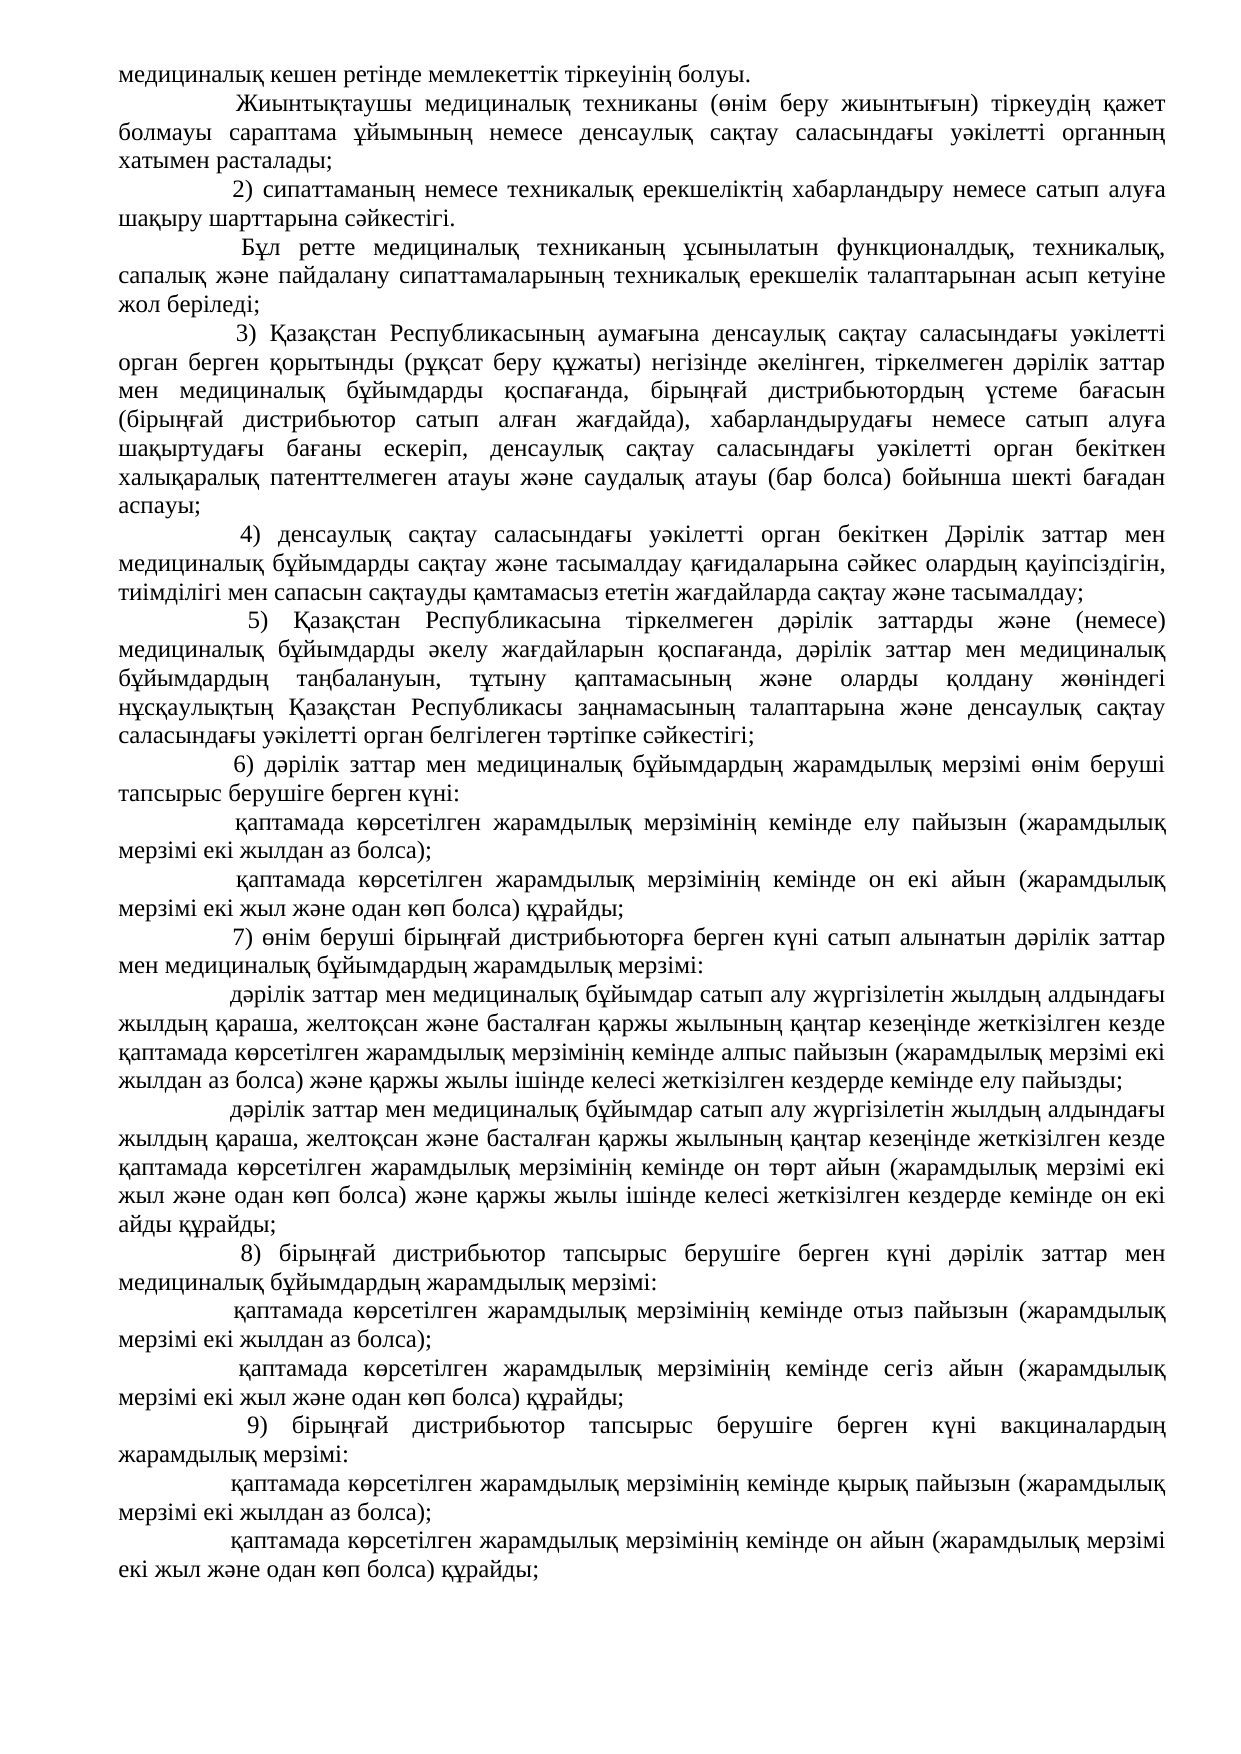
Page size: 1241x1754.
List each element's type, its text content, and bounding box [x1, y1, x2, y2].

text қаптамада көрсетілген жарамдылық мерзімінің кемінде он айын (жарамдылық мерзімі екі жыл және одан көп болса) құрайды; [118, 1525, 1167, 1583]
text 9) бірыңғай дистрибьютор тапсырыс берушіге берген күні вакциналардың жарамдылық мерзімі: [118, 1410, 1167, 1468]
text 6) дәрілік заттар мен медициналық бұйымдардың жарамдылық мерзімі өнім беруші тапсырыс берушіге берген күні: [118, 749, 1167, 807]
text қаптамада көрсетілген жарамдылық мерзімінің кемінде он екі айын (жарамдылық мерзімі екі жыл және одан көп болса) құрайды; [118, 864, 1167, 922]
text 2) сипаттаманың немесе техникалық ерекшеліктің хабарландыру немесе сатып алуға шақыру шарттарына сәйкестігі. [118, 174, 1167, 232]
text қаптамада көрсетілген жарамдылық мерзімінің кемінде отыз пайызын (жарамдылық мерзімі екі жылдан аз болса); [118, 1295, 1167, 1353]
text қаптамада көрсетілген жарамдылық мерзімінің кемінде елу пайызын (жарамдылық мерзімі екі жылдан аз болса); [118, 807, 1167, 864]
text қаптамада көрсетілген жарамдылық мерзімінің кемінде қырық пайызын (жарамдылық мерзімі екі жылдан аз болса); [118, 1468, 1167, 1525]
text дәрілік заттар мен медициналық бұйымдар сатып алу жүргізілетін жылдың алдындағы жылдың қараша, желтоқсан және басталған қаржы жылының қаңтар кезеңінде жеткізілген кезде қаптамада көрсетілген жарамдылық мерзімінің кемінде алпыс пайызын (жарамдылық мерзімі екі жылдан аз болса) және қаржы жылы ішінде келесі жеткізілген кездерде кемінде елу пайызды; [118, 979, 1167, 1094]
text Жиынтықтаушы медициналық техниканы (өнім беру жиынтығын) тіркеудің қажет болмауы сараптама ұйымының немесе денсаулық сақтау саласындағы уәкілетті органның хатымен расталады; [118, 88, 1167, 174]
text 8) бірыңғай дистрибьютор тапсырыс берушіге берген күні дәрілік заттар мен медициналық бұйымдардың жарамдылық мерзімі: [118, 1238, 1167, 1295]
text 7) өнім беруші бірыңғай дистрибьюторға берген күні сатып алынатын дәрілік заттар мен медициналық бұйымдардың жарамдылық мерзімі: [118, 922, 1167, 979]
text дәрілік заттар мен медициналық бұйымдар сатып алу жүргізілетін жылдың алдындағы жылдың қараша, желтоқсан және басталған қаржы жылының қаңтар кезеңінде жеткізілген кезде қаптамада көрсетілген жарамдылық мерзімінің кемінде он төрт айын (жарамдылық мерзімі екі жыл және одан көп болса) және қаржы жылы ішінде келесі жеткізілген кездерде кемінде он екі айды құрайды; [118, 1094, 1167, 1238]
text 4) денсаулық сақтау саласындағы уәкілетті орган бекіткен Дәрілік заттар мен медициналық бұйымдарды сақтау және тасымалдау қағидаларына сәйкес олардың қауіпсіздігін, тиімділігі мен сапасын сақтауды қамтамасыз ететін жағдайларда сақтау және тасымалдау; [118, 519, 1167, 605]
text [118, 59, 1167, 88]
text 5) Қазақстан Республикасына тіркелмеген дәрілік заттарды және (немесе) медициналық бұйымдарды әкелу жағдайларын қоспағанда, дәрілік заттар мен медициналық бұйымдардың таңбалануын, тұтыну қаптамасының және оларды қолдану жөніндегі нұсқаулықтың Қазақстан Республикасы заңнамасының талаптарына және денсаулық сақтау саласындағы уәкілетті орган белгілеген тәртіпке сәйкестігі; [118, 605, 1167, 749]
text Бұл ретте медициналық техниканың ұсынылатын функционалдық, техникалық, сапалық және пайдалану сипаттамаларының техникалық ерекшелік талаптарынан асып кетуіне жол беріледі; [118, 232, 1167, 318]
text 3) Қазақстан Республикасының аумағына денсаулық сақтау саласындағы уәкілетті орган берген қорытынды (рұқсат беру құжаты) негізінде әкелінген, тіркелмеген дәрілік заттар мен медициналық бұйымдарды қоспағанда, бірыңғай дистрибьютордың үстеме бағасын (бірыңғай дистрибьютор сатып алған жағдайда), хабарландырудағы немесе сатып алуға шақыртудағы бағаны ескеріп, денсаулық сақтау саласындағы уәкілетті орган бекіткен халықаралық патенттелмеген атауы және саудалық атауы (бар болса) бойынша шекті бағадан аспауы; [118, 318, 1167, 519]
text қаптамада көрсетілген жарамдылық мерзімінің кемінде сегіз айын (жарамдылық мерзімі екі жыл және одан көп болса) құрайды; [118, 1353, 1167, 1410]
